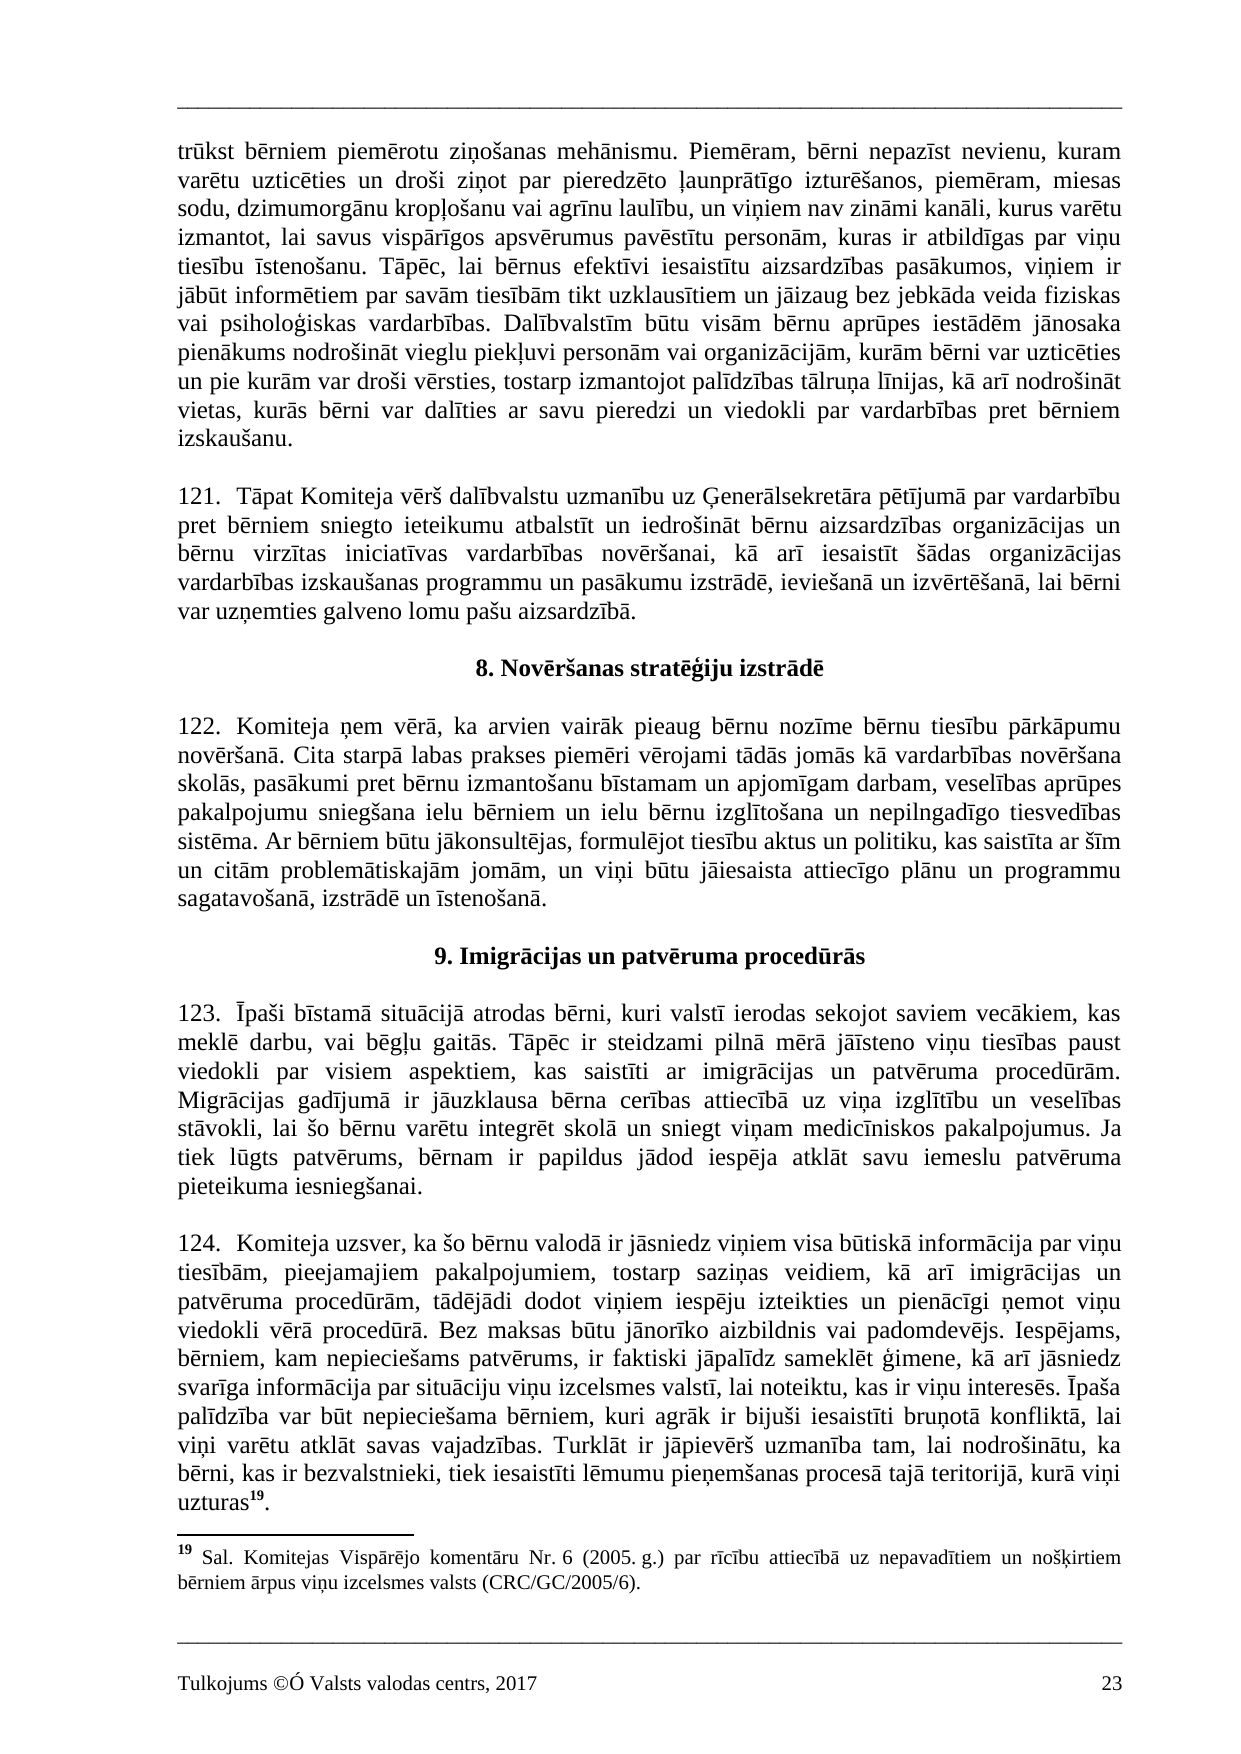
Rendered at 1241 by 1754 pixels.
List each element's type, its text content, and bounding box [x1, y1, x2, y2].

text 124. Komiteja uzsver, ka šo bērnu valodā ir jāsniedz viņiem visa būtiskā informācija par viņu tiesībām, pieejamajiem pakalpojumiem, tostarp saziņas veidiem, kā arī imigrācijas un patvēruma procedūrām, tādējādi dodot viņiem iespēju izteikties un pienācīgi ņemot viņu viedokli vērā procedūrā. Bez maksas būtu jānorīko aizbildnis vai padomdevējs. Iespējams, bērniem, kam nepieciešams patvērums, ir faktiski jāpalīdz sameklēt ģimene, kā arī jāsniedz svarīga informācija par situāciju viņu izcelsmes valstī, lai noteiktu, kas ir viņu interesēs. Īpaša palīdzība var būt nepieciešama bērniem, kuri agrāk ir bijuši iesaistīti bruņotā konfliktā, lai viņi varētu atklāt savas vajadzības. Turklāt ir jāpievērš uzmanība tam, lai nodrošinātu, ka bērni, kas ir bezvalstnieki, tiek iesaistīti lēmumu pieņemšanas procesā tajā teritorijā, kurā viņi uzturas. [177, 1228, 1122, 1516]
subtitle 9. Imigrācijas un patvēruma procedūrās [177, 941, 1122, 970]
text 123. Īpaši bīstamā situācijā atrodas bērni, kuri valstī ierodas sekojot saviem vecākiem, kas meklē darbu, vai bēgļu gaitās. Tāpēc ir steidzami pilnā mērā jāīsteno viņu tiesības paust viedokli par visiem aspektiem, kas saistīti ar imigrācijas un patvēruma procedūrām. Migrācijas gadījumā ir jāuzklausa bērna cerības attiecībā uz viņa izglītību un veselības stāvokli, lai šo bērnu varētu integrēt skolā un sniegt viņam medicīniskos pakalpojumus. Ja tiek lūgts patvērums, bērnam ir papildus jādod iespēja atklāt savu iemeslu patvēruma pieteikuma iesniegšanai. [177, 998, 1122, 1200]
subtitle 8. Novēršanas stratēģiju izstrādē [177, 653, 1122, 682]
text 122. Komiteja ņem vērā, ka arvien vairāk pieaug bērnu nozīme bērnu tiesību pārkāpumu novēršanā. Cita starpā labas prakses piemēri vērojami tādās jomās kā vardarbības novēršana skolās, pasākumi pret bērnu izmantošanu bīstamam un apjomīgam darbam, veselības aprūpes pakalpojumu sniegšana ielu bērniem un ielu bērnu izglītošana un nepilngadīgo tiesvedības sistēma. Ar bērniem būtu jākonsultējas, formulējot tiesību aktus un politiku, kas saistīta ar šīm un citām problemātiskajām jomām, un viņi būtu jāiesaista attiecīgo plānu un programmu sagatavošanā, izstrādē un īstenošanā. [177, 711, 1122, 912]
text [177, 136, 1122, 452]
text 121. Tāpat Komiteja vērš dalībvalstu uzmanību uz Ģenerālsekretāra pētījumā par vardarbību pret bērniem sniegto ieteikumu atbalstīt un iedrošināt bērnu aizsardzības organizācijas un bērnu virzītas iniciatīvas vardarbības novēršanai, kā arī iesaistīt šādas organizācijas vardarbības izskaušanas programmu un pasākumu izstrādē, ieviešanā un izvērtēšanā, lai bērni var uzņemties galveno lomu pašu aizsardzībā. [177, 481, 1122, 625]
